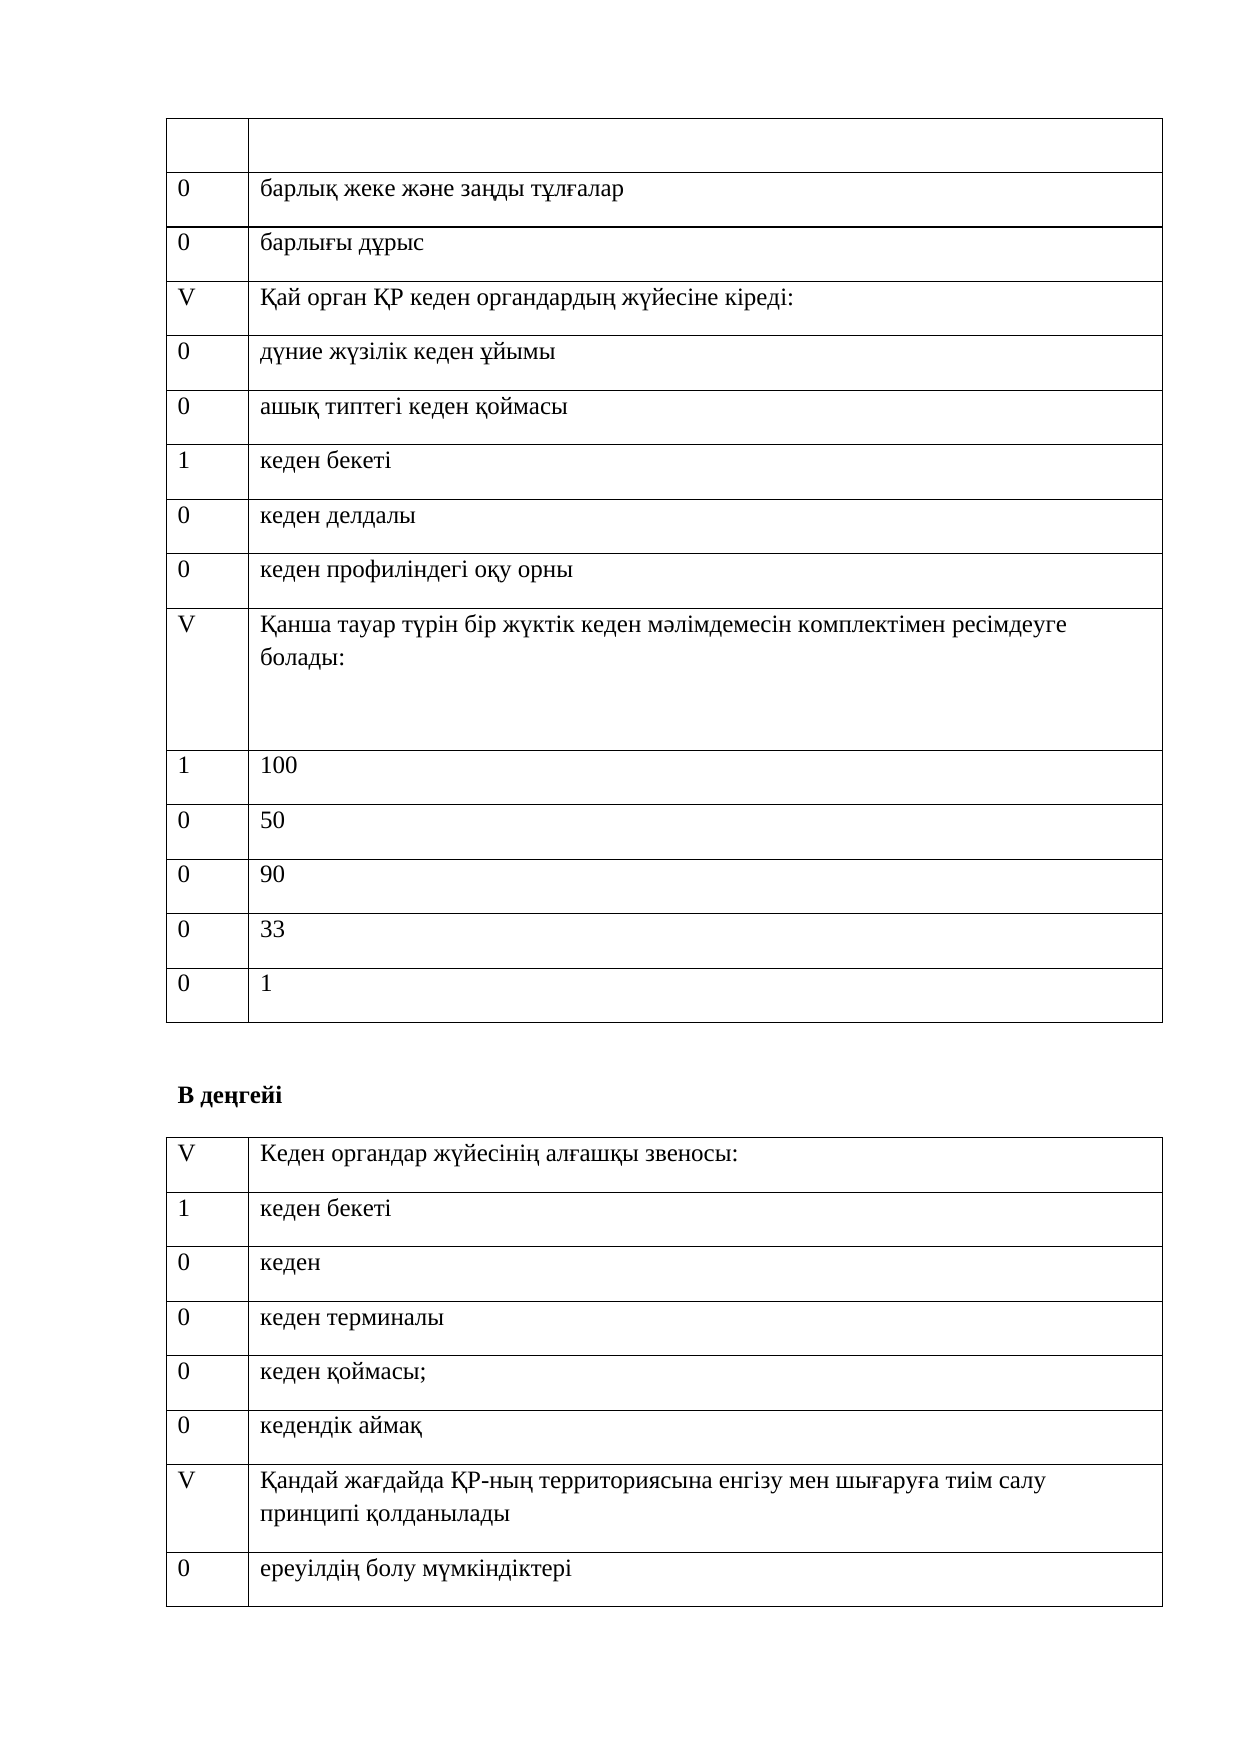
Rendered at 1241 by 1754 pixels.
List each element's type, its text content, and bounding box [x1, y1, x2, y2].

table_cell Қай орган ҚР кеден органдардың жүйесіне кіреді: [249, 282, 1162, 335]
table_cell барлық жеке және заңды тұлғалар [249, 173, 1162, 226]
table_cell V [167, 609, 248, 749]
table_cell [249, 119, 1162, 172]
table_cell 1 [167, 1193, 248, 1246]
table_cell V [167, 1465, 248, 1552]
table_cell кеден терминалы [249, 1302, 1162, 1355]
table_header V [167, 1138, 248, 1192]
text В деңгейі [177, 1080, 1152, 1108]
table_cell 0 [167, 500, 248, 553]
table_cell кеден бекеті [249, 445, 1162, 499]
table_cell кеден делдалы [249, 500, 1162, 553]
table_cell V [167, 282, 248, 335]
table_cell 0 [167, 914, 248, 967]
table_cell 1 [167, 751, 248, 804]
table_cell 0 [167, 119, 248, 172]
table_cell 33 [249, 914, 1162, 967]
table_cell Қанша тауар түрін бір жүктік кеден мәлімдемесін комплектімен ресімдеуге болады: [249, 609, 1162, 749]
table_cell 0 [167, 969, 248, 1022]
table_cell 0 [167, 1247, 248, 1301]
table_cell 0 [167, 391, 248, 444]
table_header Кеден органдар жүйесінің алғашқы звеносы: [249, 1138, 1162, 1192]
table_cell кеден бекеті [249, 1193, 1162, 1246]
table_cell 90 [249, 860, 1162, 913]
table_cell кеден [249, 1247, 1162, 1301]
table_cell 100 [249, 751, 1162, 804]
table_cell 0 [167, 1356, 248, 1409]
table_cell 0 [167, 336, 248, 390]
table_cell 1 [249, 969, 1162, 1022]
table_cell 0 [167, 1411, 248, 1464]
table_cell 0 [167, 228, 248, 281]
table_cell кеден профиліндегі оқу орны [249, 554, 1162, 608]
table_cell дүние жүзілік кеден ұйымы [249, 336, 1162, 390]
table_cell 0 [167, 805, 248, 858]
table_cell ашық типтегі кеден қоймасы [249, 391, 1162, 444]
table_cell 0 [167, 860, 248, 913]
table_cell 0 [167, 1302, 248, 1355]
table_cell 0 [167, 173, 248, 226]
table_cell барлығы дұрыс [249, 228, 1162, 281]
table_cell кедендік аймақ [249, 1411, 1162, 1464]
table_cell 0 [167, 554, 248, 608]
table_cell 50 [249, 805, 1162, 858]
table_cell 1 [167, 445, 248, 499]
table_cell Қандай жағдайда ҚР-ның территориясына енгізу мен шығаруға тиім салу принципі қолданылады [249, 1465, 1162, 1552]
table_cell 0 [167, 1553, 248, 1606]
table_cell ереуілдің болу мүмкіндіктері [249, 1553, 1162, 1606]
table_cell кеден қоймасы; [249, 1356, 1162, 1409]
